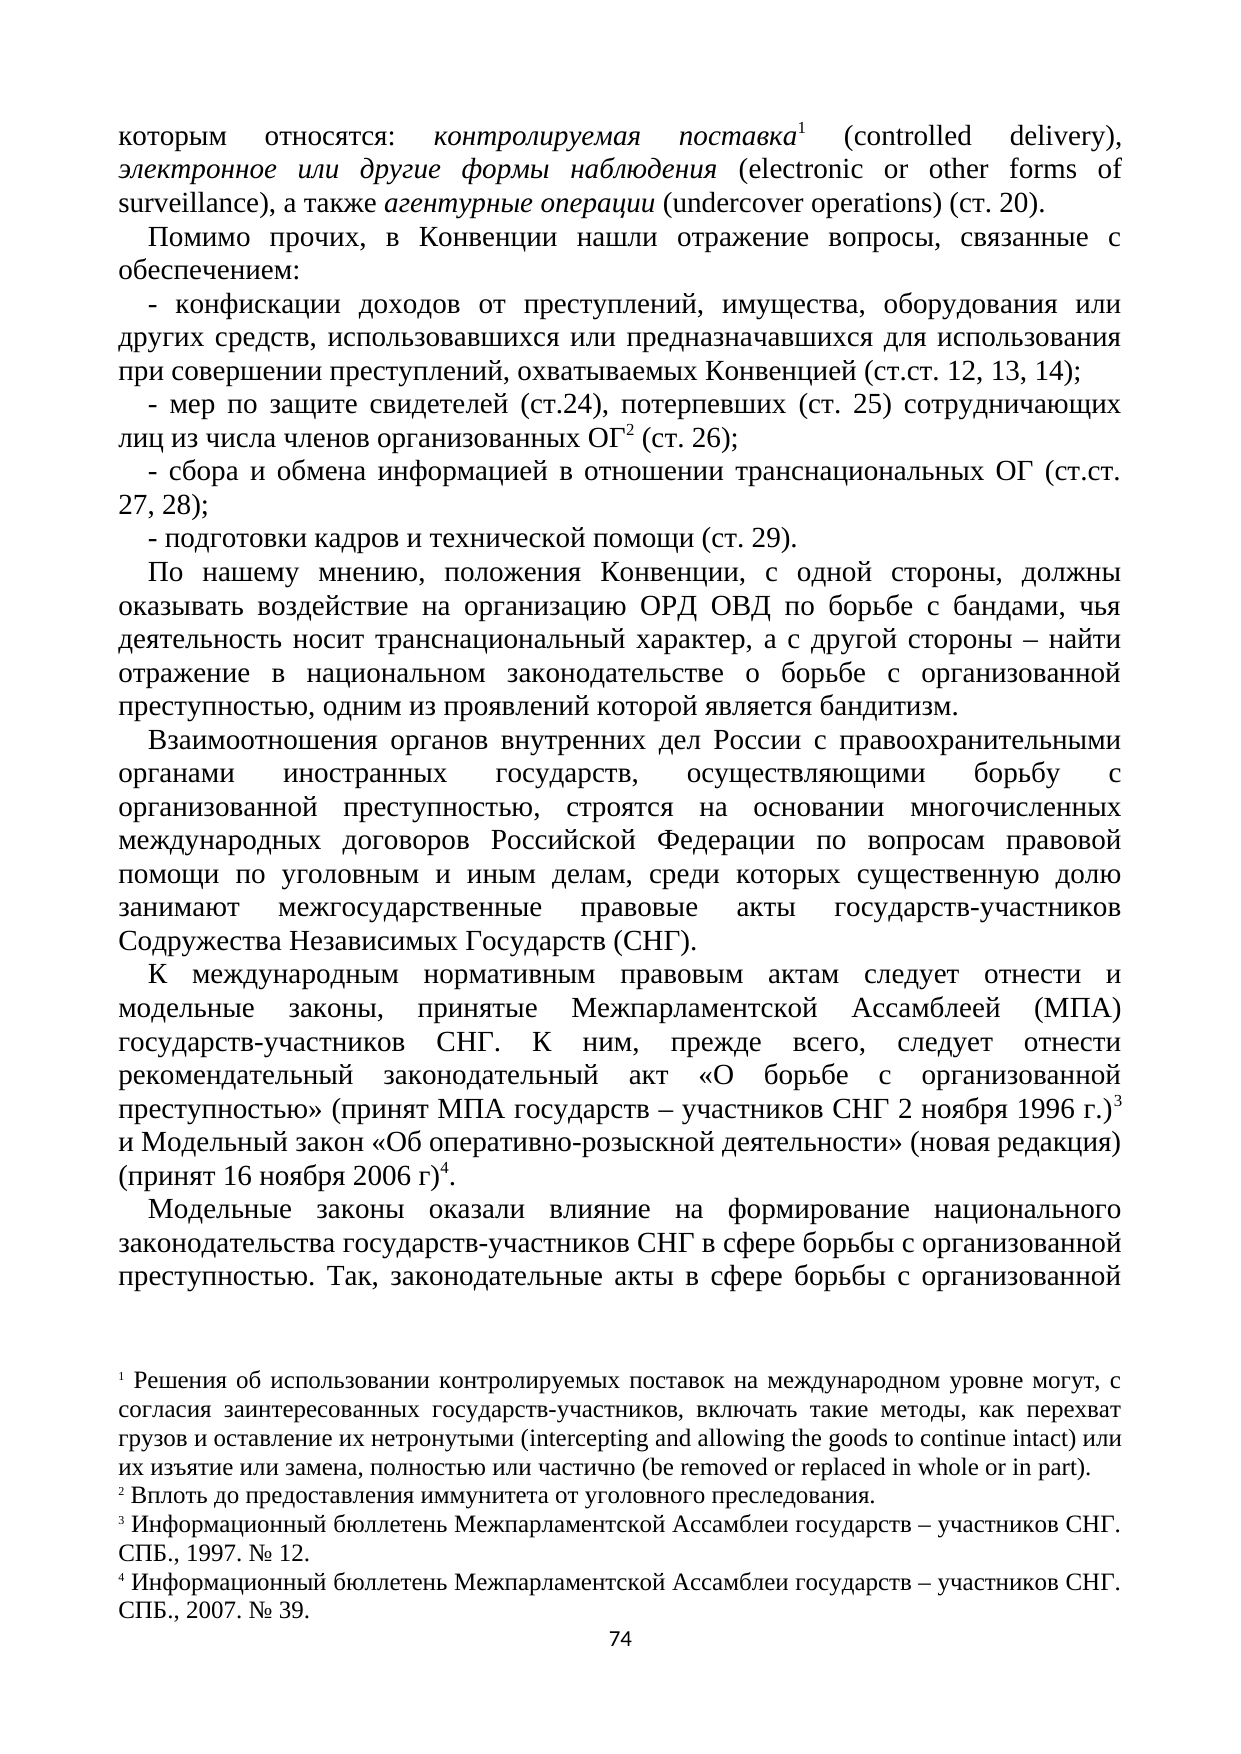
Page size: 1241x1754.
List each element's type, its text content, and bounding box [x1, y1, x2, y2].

text - мер по защите свидетелей (ст.24), потерпевших (ст. 25) сотрудничающих лиц из числа членов организованных ОГ (ст. 26); [118, 386, 1122, 453]
text По нашему мнению, положения Конвенции, с одной стороны, должны оказывать воздействие на организацию ОРД ОВД по борьбе с бандами, чья деятельность носит транснациональный характер, а с другой стороны – найти отражение в национальном законодательстве о борьбе с организованной преступностью, одним из проявлений которой является бандитизм. [118, 554, 1122, 722]
text - конфискации доходов от преступлений, имущества, оборудования или других средств, использовавшихся или предназначавшихся для использования при совершении преступлений, охватываемых Конвенцией (ст.ст. 12, 13, 14); [118, 286, 1122, 386]
text - подготовки кадров и технической помощи (ст. 29). [118, 521, 1122, 554]
text К международным нормативным правовым актам следует отнести и модельные законы, принятые Межпарламентской Ассамблеей (МПА) государств-участников СНГ. К ним, прежде всего, следует отнести рекомендательный законодательный акт «О борьбе с организованной преступностью» (принят МПА государств – участников СНГ 2 ноября .) и Модельный закон «Об оперативно-розыскной деятельности» (новая редакция) (принят 16 ноября ). [118, 957, 1122, 1191]
text - сбора и обмена информацией в отношении транснациональных ОГ (ст.ст. 27, 28); [118, 453, 1122, 521]
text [118, 118, 1122, 219]
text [118, 1191, 1122, 1292]
text Помимо прочих, в Конвенции нашли отражение вопросы, связанные с обеспечением: [118, 219, 1122, 286]
text Взаимоотношения органов внутренних дел России с правоохранительными органами иностранных государств, осуществляющими борьбу с организованной преступностью, строятся на основании многочисленных международных договоров Российской Федерации по вопросам правовой помощи по уголовным и иным делам, среди которых существенную долю занимают межгосударственные правовые акты государств-участников Содружества Независимых Государств (СНГ). [118, 722, 1122, 957]
